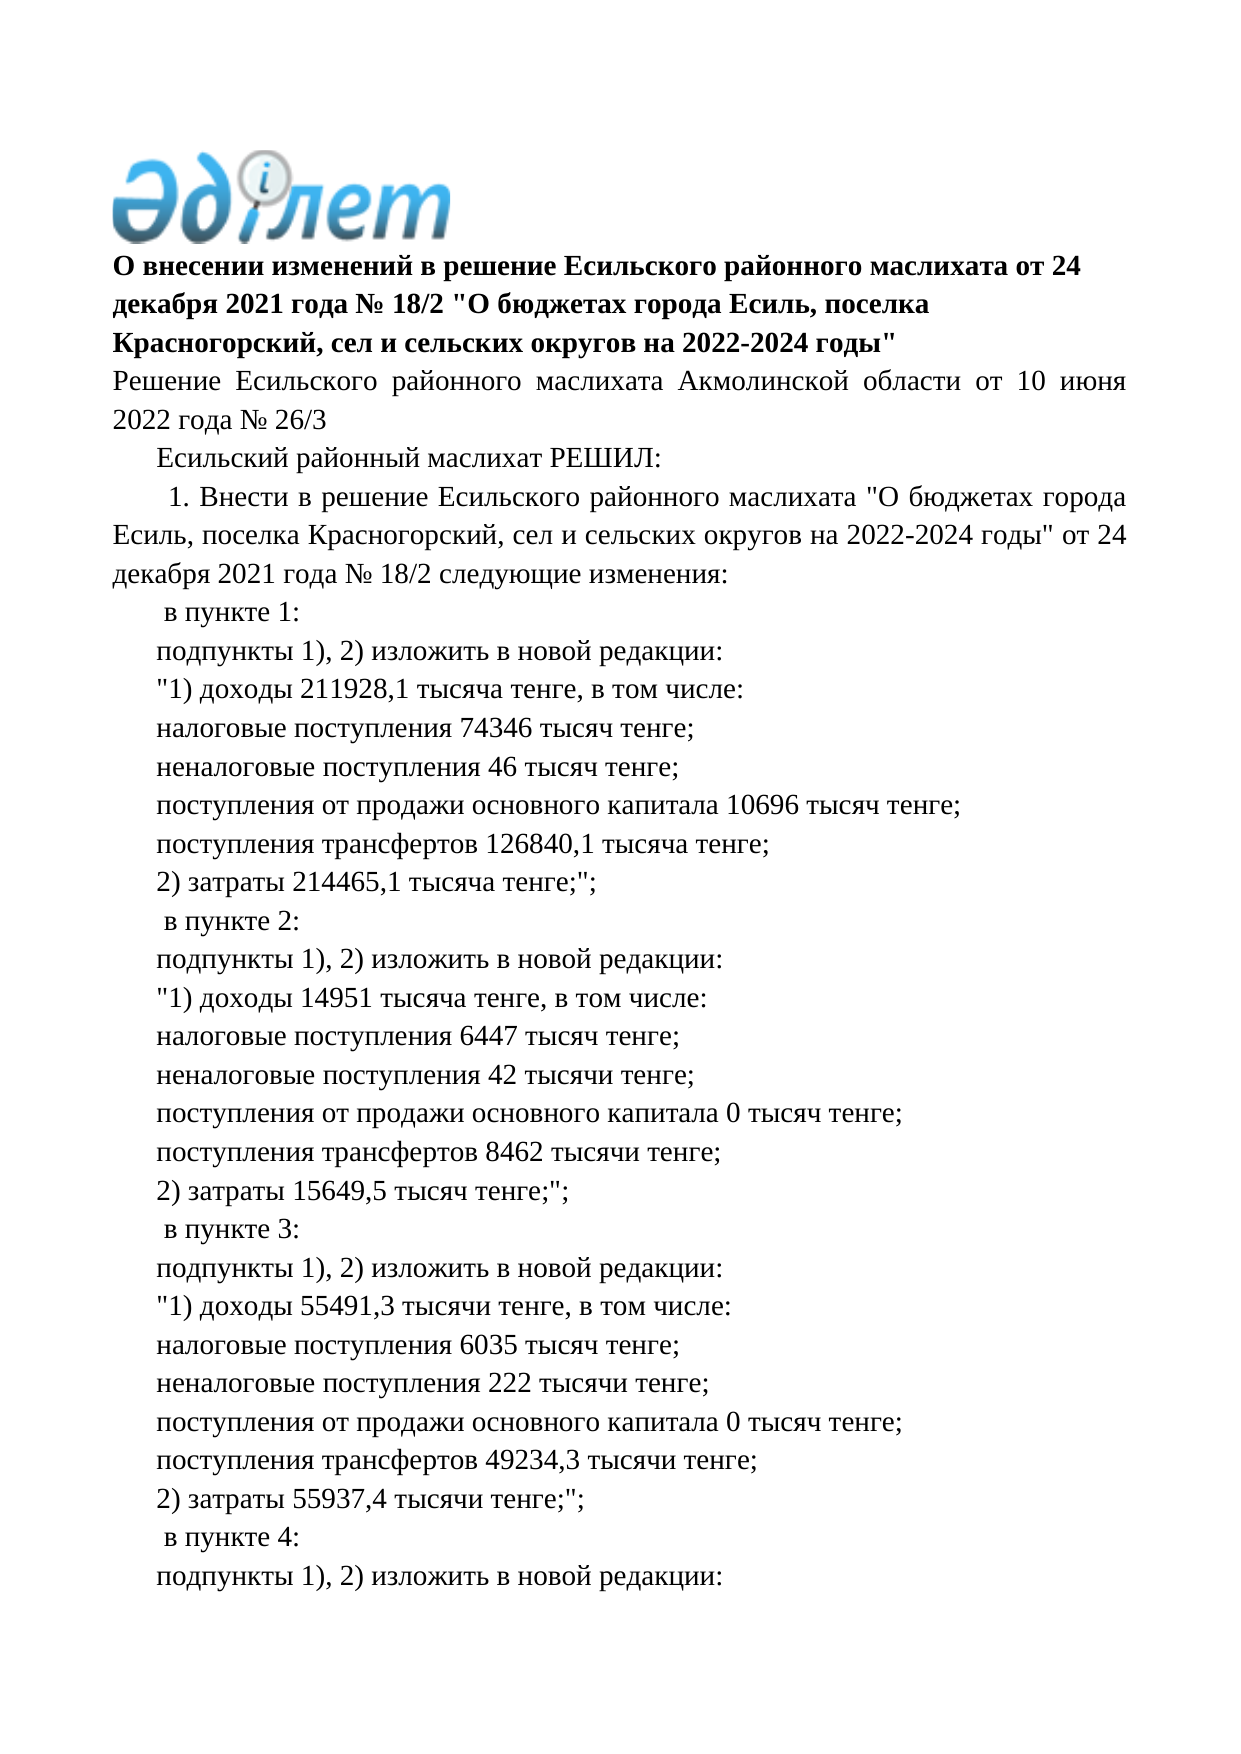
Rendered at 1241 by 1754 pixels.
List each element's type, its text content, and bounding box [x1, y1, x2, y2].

text 2) затраты 15649,5 тысяч тенге;"; [112, 1173, 1128, 1206]
text подпункты 1), 2) изложить в новой редакции: [112, 1558, 1128, 1592]
text налоговые поступления 74346 тысяч тенге; [112, 710, 1128, 744]
text 2) затраты 214465,1 тысяча тенге;"; [112, 864, 1128, 898]
text 1. Внести в решение Есильского районного маслихата "О бюджетах города Есиль, поселка Красногорский, сел и сельских округов на 2022-2024 годы" от 24 декабря 2021 года № 18/2 следующие изменения: [112, 479, 1128, 589]
text неналоговые поступления 46 тысяч тенге; [112, 749, 1128, 782]
text в пункте 3: [112, 1211, 1128, 1245]
text поступления трансфертов 49234,3 тысячи тенге; [112, 1442, 1128, 1476]
text Решение Есильского районного маслихата Акмолинской области от 10 июня 2022 года № 26/3 [112, 363, 1128, 435]
text неналоговые поступления 222 тысячи тенге; [112, 1365, 1128, 1399]
text в пункте 1: [112, 594, 1128, 628]
text неналоговые поступления 42 тысячи тенге; [112, 1057, 1128, 1091]
text О внесении изменений в решение Есильского районного маслихата от 24 декабря 2021 года № 18/2 "О бюджетах города Есиль, поселка Красногорский, сел и сельских округов на 2022-2024 годы" [112, 248, 1128, 358]
text 2) затраты 55937,4 тысячи тенге;"; [112, 1481, 1128, 1514]
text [112, 1404, 1128, 1437]
text в пункте 4: [112, 1519, 1128, 1553]
text поступления от продажи основного капитала 10696 тысяч тенге; [112, 787, 1128, 821]
text поступления трансфертов 126840,1 тысяча тенге; [112, 826, 1128, 859]
text "1) доходы 55491,3 тысячи тенге, в том числе: [112, 1288, 1128, 1322]
text "1) доходы 211928,1 тысяча тенге, в том числе: [112, 672, 1128, 705]
text поступления трансфертов 8462 тысячи тенге; [112, 1134, 1128, 1168]
picture [112, 150, 451, 244]
text налоговые поступления 6035 тысяч тенге; [112, 1327, 1128, 1360]
text налоговые поступления 6447 тысяч тенге; [112, 1018, 1128, 1052]
text подпункты 1), 2) изложить в новой редакции: [112, 941, 1128, 975]
text подпункты 1), 2) изложить в новой редакции: [112, 633, 1128, 667]
text "1) доходы 14951 тысяча тенге, в том числе: [112, 980, 1128, 1013]
text поступления от продажи основного капитала 0 тысяч тенге; [112, 1096, 1128, 1129]
text в пункте 2: [112, 903, 1128, 936]
text Есильский районный маслихат РЕШИЛ: [112, 440, 1128, 474]
text подпункты 1), 2) изложить в новой редакции: [112, 1250, 1128, 1283]
